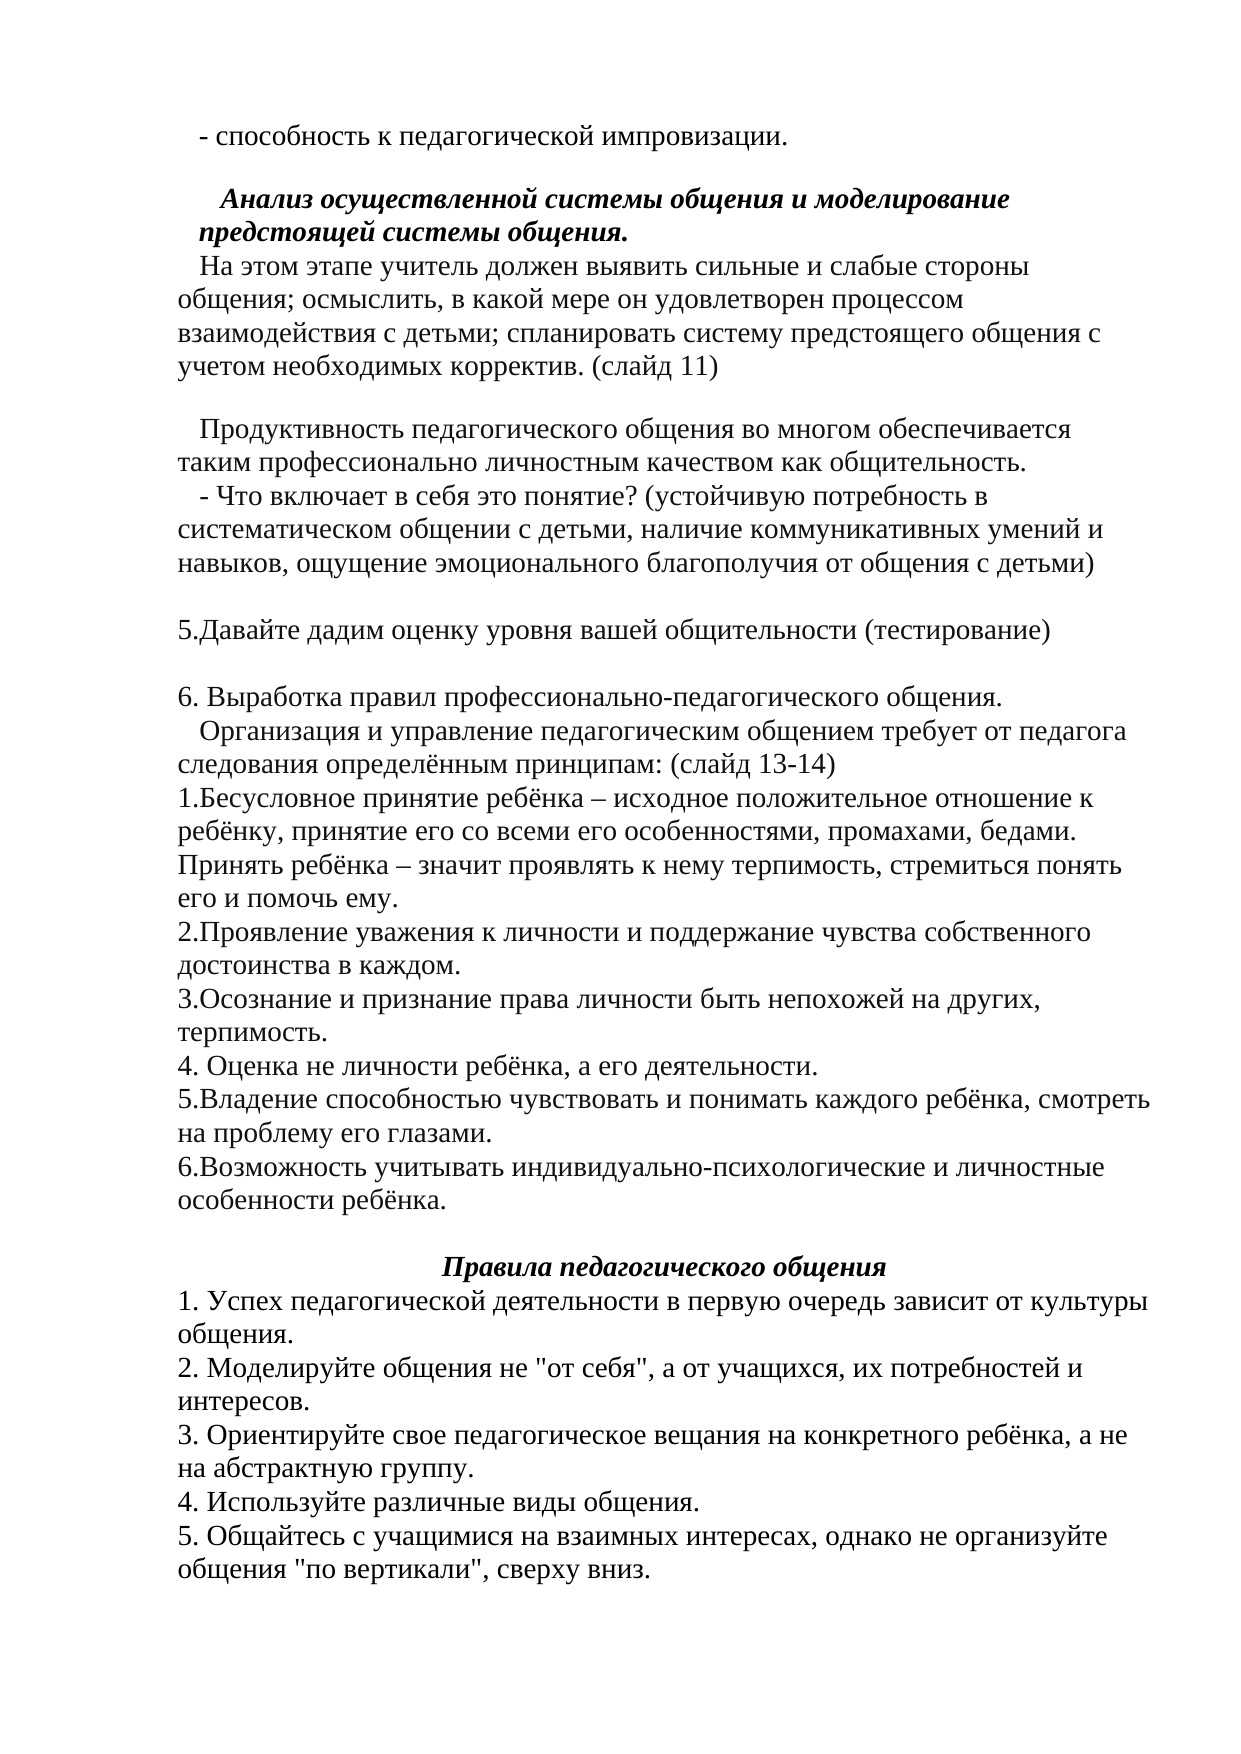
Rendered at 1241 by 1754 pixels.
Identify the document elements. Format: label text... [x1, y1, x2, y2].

text 4. Оценка не личности ребёнка, а его деятельности. [177, 1048, 1152, 1082]
text 4. Используйте различные виды общения. [177, 1484, 1152, 1518]
text 5.Давайте дадим оценку уровня вашей общительности (тестирование) [177, 612, 1152, 646]
text 3. Ориентируйте свое педагогическое вещания на конкретного ребёнка, а не на абстрактную группу. [177, 1417, 1152, 1484]
text 6. Выработка правил профессионально-педагогического общения. [177, 679, 1152, 713]
text На этом этапе учитель должен выявить сильные и слабые стороны общения; осмыслить, в какой мере он удовлетворен процессом взаимодействия с детьми; спланировать систему предстоящего общения с учетом необходимых корректив. (слайд 11) [177, 248, 1152, 382]
text 2.Проявление уважения к личности и поддержание чувства собственного достоинства в каждом. [177, 914, 1152, 981]
text 1.Бесусловное принятие ребёнка – исходное положительное отношение к ребёнку, принятие его со всеми его особенностями, промахами, бедами. Принять ребёнка – значит проявлять к нему терпимость, стремиться понять его и помочь ему. [177, 780, 1152, 914]
text - Что включает в себя это понятие? (устойчивую потребность в систематическом общении с детьми, наличие коммуникативных умений и навыков, ощущение эмоционального благополучия от общения с детьми) [177, 478, 1152, 578]
text 3.Осознание и признание права личности быть непохожей на других, терпимость. [177, 981, 1152, 1048]
text - способность к педагогической импровизации. [198, 118, 1116, 152]
text 2. Моделируйте общения не "от себя", а от учащихся, их потребностей и интересов. [177, 1350, 1152, 1417]
text Анализ осуществленной системы общения и моделирование предстоящей системы общения. [198, 181, 1116, 248]
text 5. Общайтесь с учащимися на взаимных интересах, однако не организуйте общения "по вертикали", сверху вниз. [177, 1518, 1152, 1585]
text 6.Возможность учитывать индивидуально-психологические и личностные особенности ребёнка. [177, 1149, 1152, 1216]
text Организация и управление педагогическим общением требует от педагога следования определённым принципам: (слайд 13-14) [177, 713, 1152, 780]
text 5.Владение способностью чувствовать и понимать каждого ребёнка, смотреть на проблему его глазами. [177, 1082, 1152, 1149]
text Правила педагогического общения [177, 1249, 1152, 1283]
text 1. Успех педагогической деятельности в первую очередь зависит от культуры общения. [177, 1283, 1152, 1350]
text Продуктивность педагогического общения во многом обеспечивается таким профессионально личностным качеством как общительность. [177, 411, 1152, 478]
